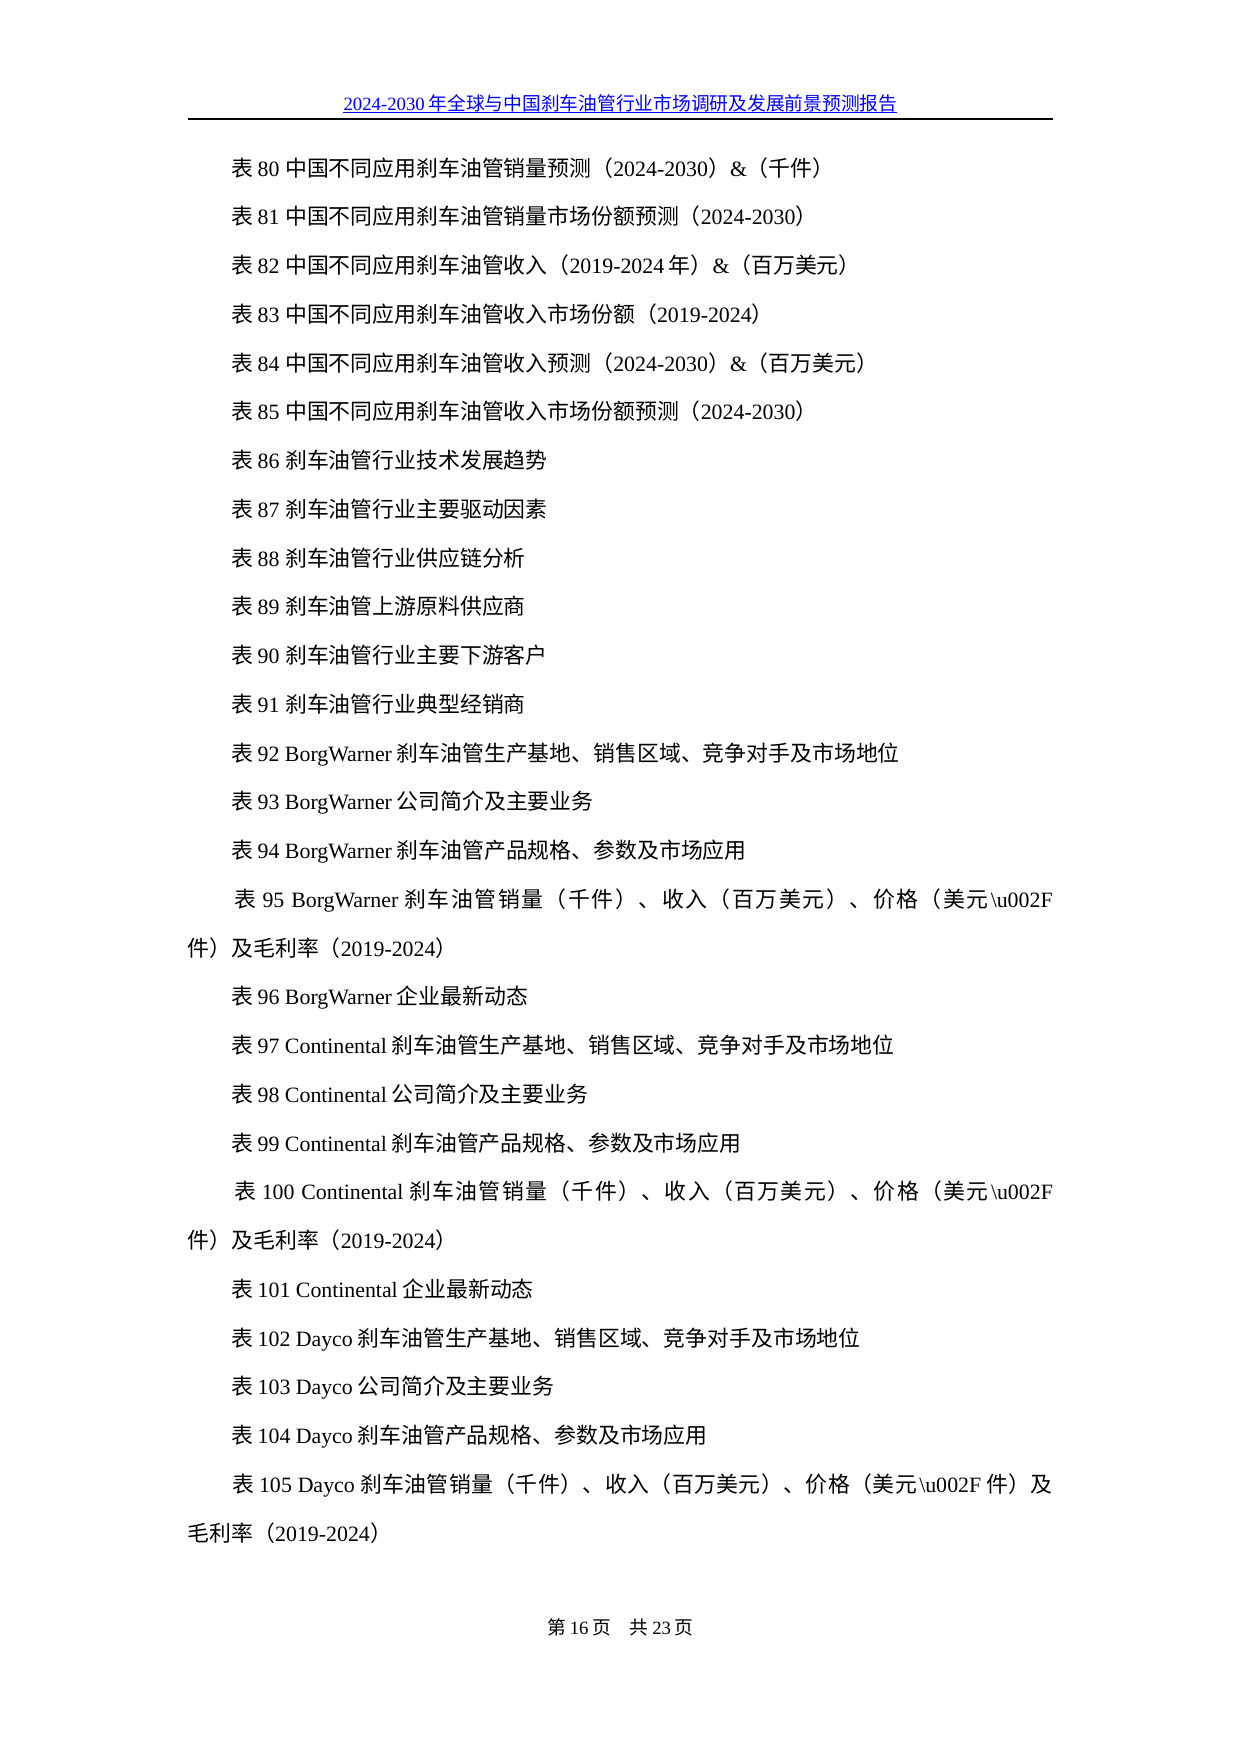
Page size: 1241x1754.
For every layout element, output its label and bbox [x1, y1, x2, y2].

text [187, 150, 1053, 1548]
